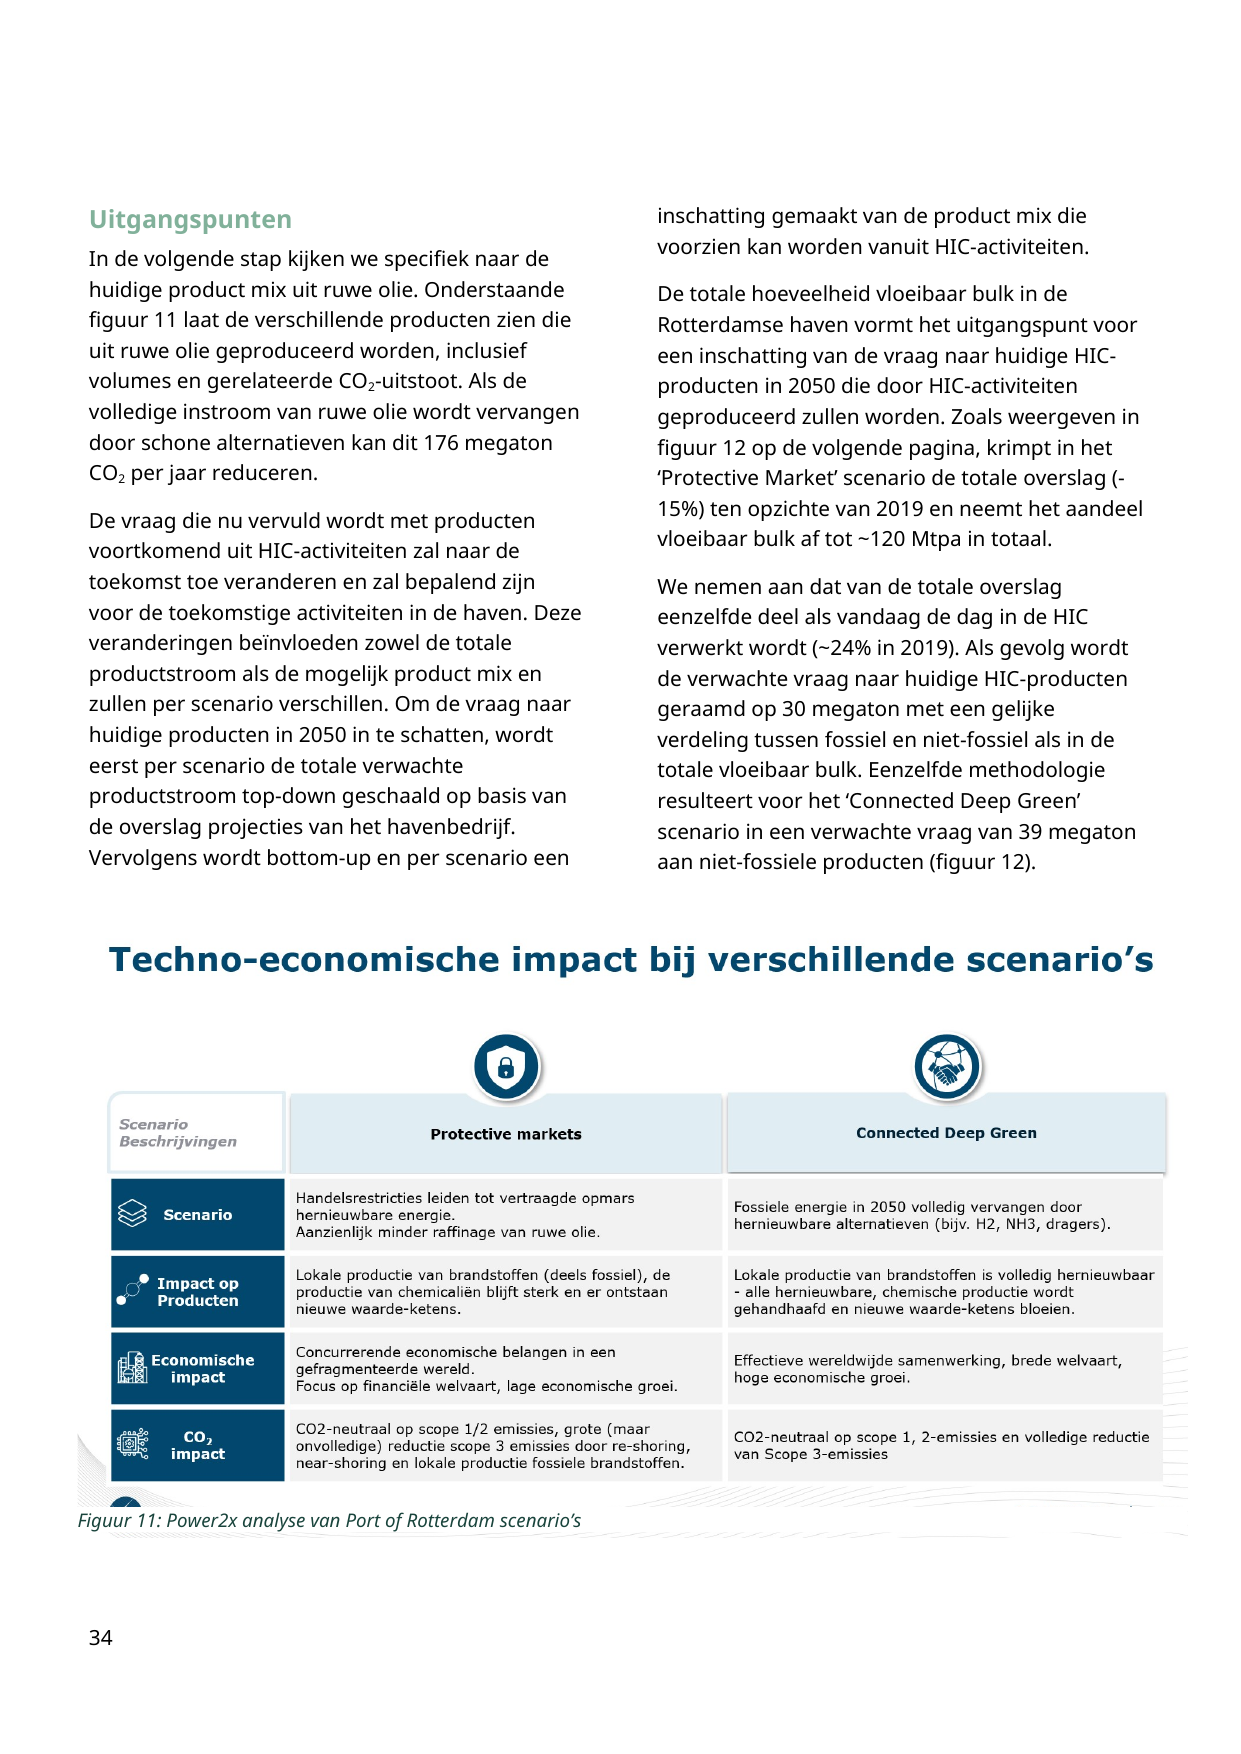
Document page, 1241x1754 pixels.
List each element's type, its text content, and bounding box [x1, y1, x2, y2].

text We nemen aan dat van de totale overslag eenzelfde deel als vandaag de dag in de HIC verwerkt wordt (~24% in 2019). Als gevolg wordt de verwachte vraag naar huidige HIC-producten geraamd op 30 megaton met een gelijke verdeling tussen fossiel en niet-fossiel als in de totale vloeibaar bulk. Eenzelfde methodologie resulteert voor het ‘Connected Deep Green’ scenario in een verwachte vraag van 39 megaton aan niet-fossiele producten (figuur 12). [657, 572, 1152, 876]
text De vraag die nu vervuld wordt met producten voortkomend uit HIC-activiteiten zal naar de toekomst toe veranderen en zal bepalend zijn voor de toekomstige activiteiten in de haven. Deze veranderingen beïnvloeden zowel de totale productstroom als de mogelijk product mix en zullen per scenario verschillen. Om de vraag naar huidige producten in 2050 in te schatten, wordt eerst per scenario de totale verwachte productstroom top-down geschaald op basis van de overslag projecties van het havenbedrijf. Vervolgens wordt bottom-up en per scenario een inschatting gemaakt van de product mix die voorzien kan worden vanuit HIC-activiteiten. [89, 506, 583, 871]
picture [77, 910, 1188, 1507]
subtitle Uitgangspunten [89, 202, 583, 236]
text De totale hoeveelheid vloeibaar bulk in de Rotterdamse haven vormt het uitgangspunt voor een inschatting van de vraag naar huidige HIC-producten in 2050 die door HIC-activiteiten geproduceerd zullen worden. Zoals weergeven in figuur 12 op de volgende pagina, krimpt in het ‘Protective Market’ scenario de totale overslag (-15%) ten opzichte van 2019 en neemt het aandeel vloeibaar bulk af tot ~120 Mtpa in totaal. [657, 279, 1152, 553]
text In de volgende stap kijken we specifiek naar de huidige product mix uit ruwe olie. Onderstaande figuur 11 laat de verschillende producten zien die uit ruwe olie geproduceerd worden, inclusief volumes en gerelateerde CO2-uitstoot. Als de volledige instroom van ruwe olie wordt vervangen door schone alternatieven kan dit 176 megaton CO2 per jaar reduceren. [89, 244, 583, 487]
picture [77, 1533, 1188, 1538]
